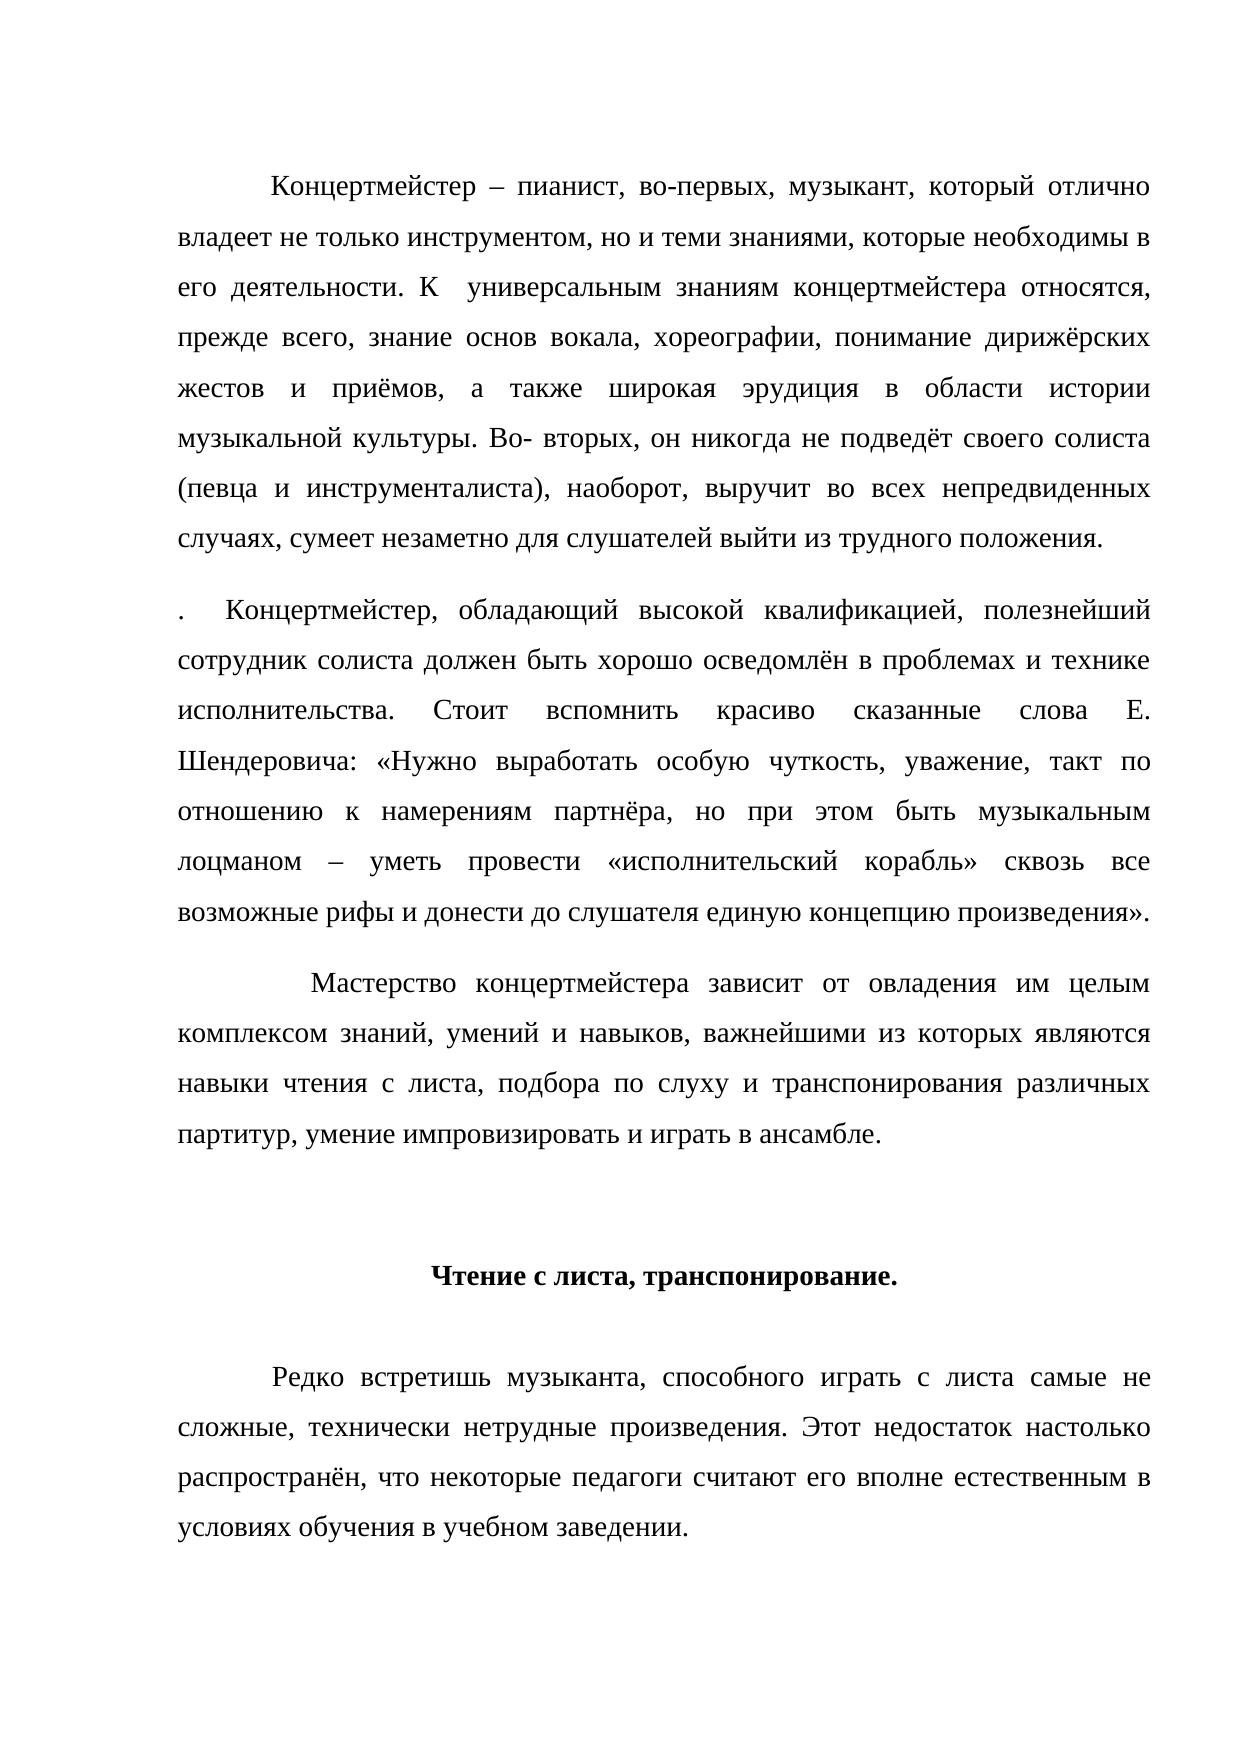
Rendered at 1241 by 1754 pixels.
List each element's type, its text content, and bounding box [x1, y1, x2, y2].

text . Концертмейстер, обладающий высокой квалификацией, полезнейший сотрудник солиста должен быть хорошо осведомлён в проблемах и технике исполнительства. Стоит вспомнить красиво сказанные слова Е. Шендеровича: «Нужно выработать особую чуткость, уважение, такт по отношению к намерениям партнёра, но при этом быть музыкальным лоцманом – уметь провести «исполнительский корабль» сквозь все возможные рифы и донести до слушателя единую концепцию произведения». [177, 592, 1152, 927]
text Концертмейстер – пианист, во-первых, музыкант, который отлично владеет не только инструментом, но и теми знаниями, которые необходимы в его деятельности. К универсальным знаниям концертмейстера относятся, прежде всего, знание основ вокала, хореографии, понимание дирижёрских жестов и приёмов, а также широкая эрудиция в области истории музыкальной культуры. Во- вторых, он никогда не подведёт своего солиста (певца и инструменталиста), наоборот, выручит во всех непредвиденных случаях, сумеет незаметно для слушателей выйти из трудного положения. [177, 168, 1152, 554]
text Чтение с листа, транспонирование. [177, 1258, 1152, 1292]
text Редко встретишь музыканта, способного играть с листа самые не сложные, технически нетрудные произведения. Этот недостаток настолько распространён, что некоторые педагоги считают его вполне естественным в условиях обучения в учебном заведении. [177, 1359, 1152, 1543]
text Мастерство концертмейстера зависит от овладения им целым комплексом знаний, умений и навыков, важнейшими из которых являются навыки чтения с листа, подбора по слуху и транспонирования различных партитур, умение импровизировать и играть в ансамбле. [177, 965, 1152, 1149]
